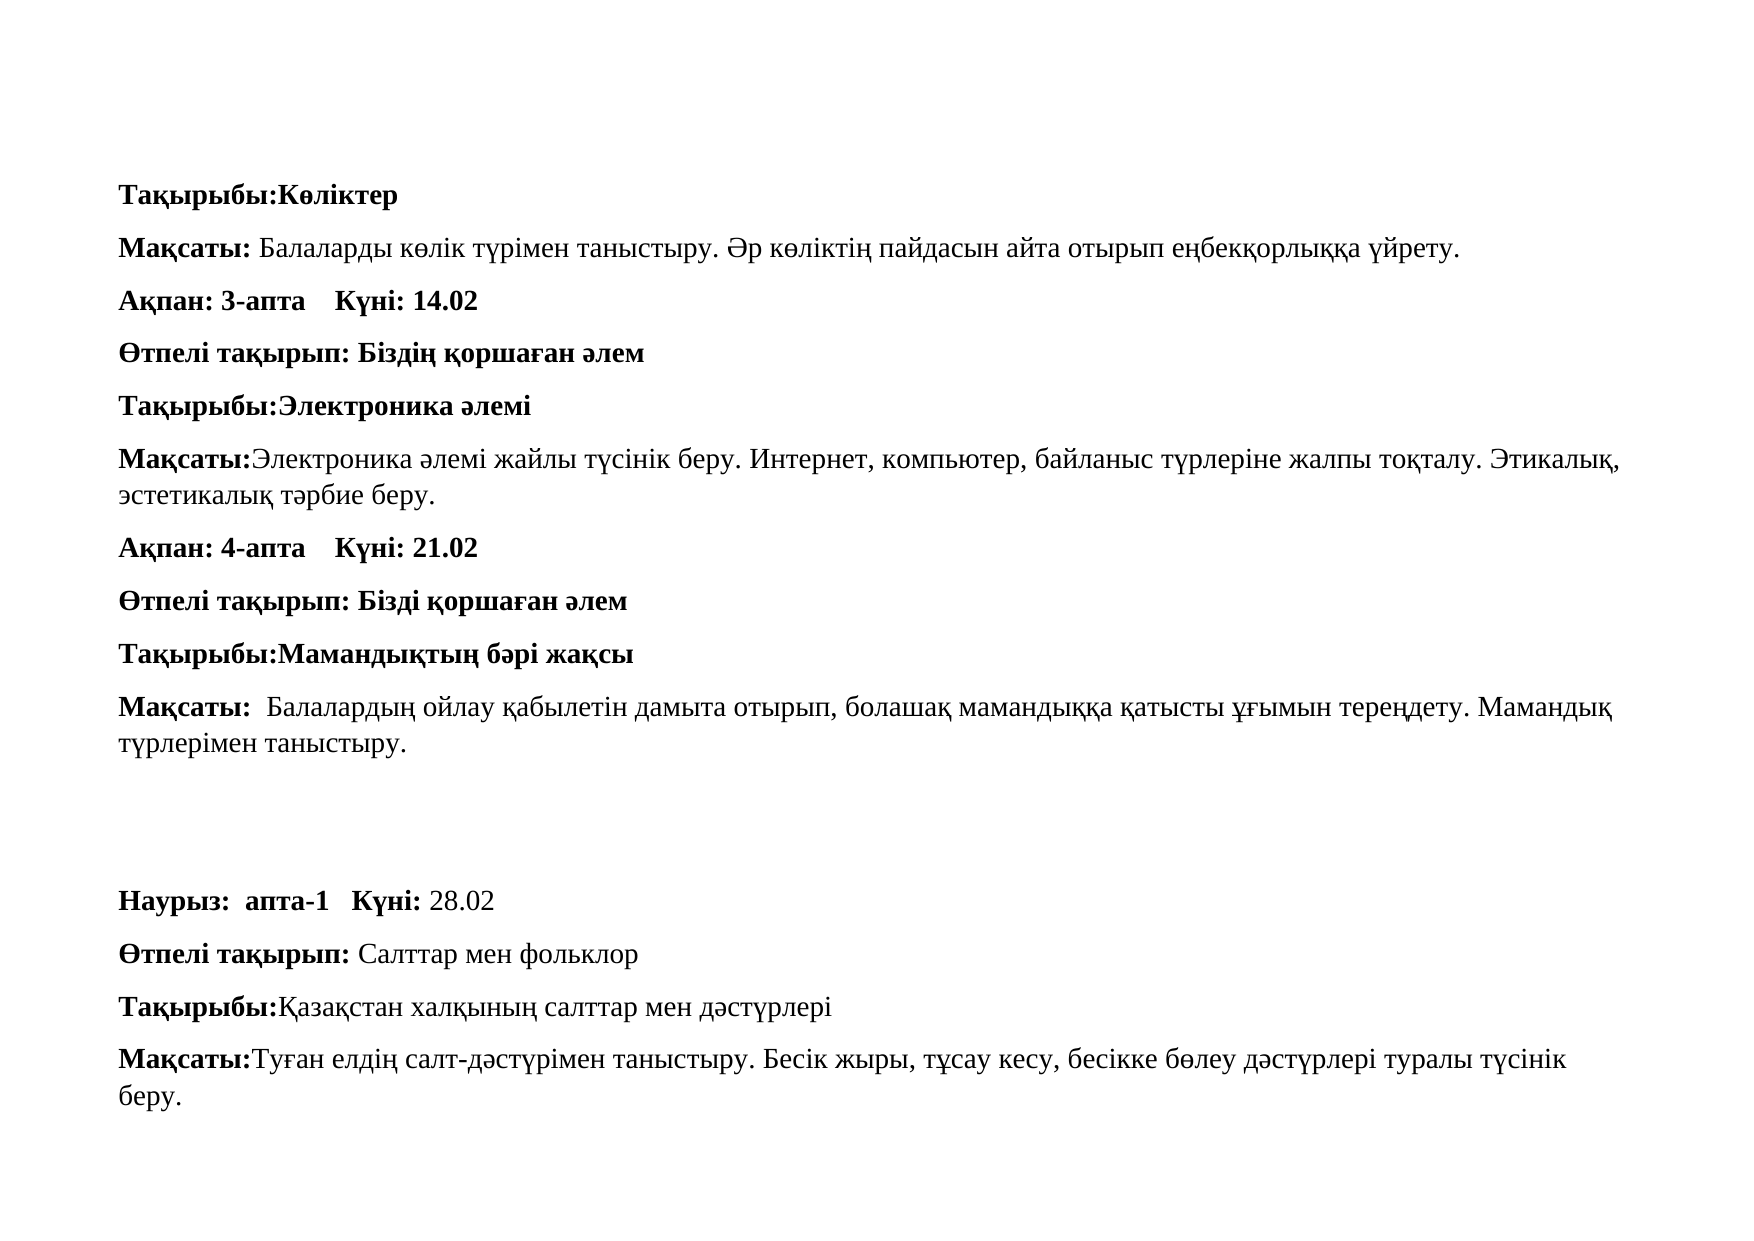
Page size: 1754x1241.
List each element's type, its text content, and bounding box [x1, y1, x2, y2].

text Мақсаты: Балалардың ойлау қабылетін дамыта отырып, болашақ мамандыққа қатысты ұғымын тереңдету. Мамандық түрлерімен таныстыру. [118, 689, 1636, 758]
text Өтпелі тақырып: Біздің қоршаған әлем [118, 336, 1636, 369]
text Ақпан: 4-апта Күні: 21.02 [118, 530, 1636, 564]
text Өтпелі тақырып: Салттар мен фольклор [118, 936, 1636, 969]
text Тақырыбы:Көліктер [118, 177, 1636, 211]
text Мақсаты: Балаларды көлік түрімен таныстыру. Әр көліктің пайдасын айта отырып еңбекқорлыққа үйрету. [118, 230, 1636, 263]
text Мақсаты:Электроника әлемі жайлы түсінік беру. Интернет, компьютер, байланыс түрлеріне жалпы тоқталу. Этикалық, эстетикалық тәрбие беру. [118, 441, 1636, 511]
text Тақырыбы:Электроника әлемі [118, 388, 1636, 422]
text Өтпелі тақырып: Бізді қоршаған әлем [118, 583, 1636, 617]
text Ақпан: 3-апта Күні: 14.02 [118, 283, 1636, 316]
text Тақырыбы:Қазақстан халқының салттар мен дәстүрлері [118, 989, 1636, 1022]
text Мақсаты:Туған елдің салт-дәстүрімен таныстыру. Бесік жыры, тұсау кесу, бесікке бөлеу дәстүрлері туралы түсінік беру. [118, 1042, 1636, 1111]
text Наурыз: апта-1 Күні: 28.02 [118, 883, 1636, 917]
text Тақырыбы:Мамандықтың бәрі жақсы [118, 636, 1636, 669]
